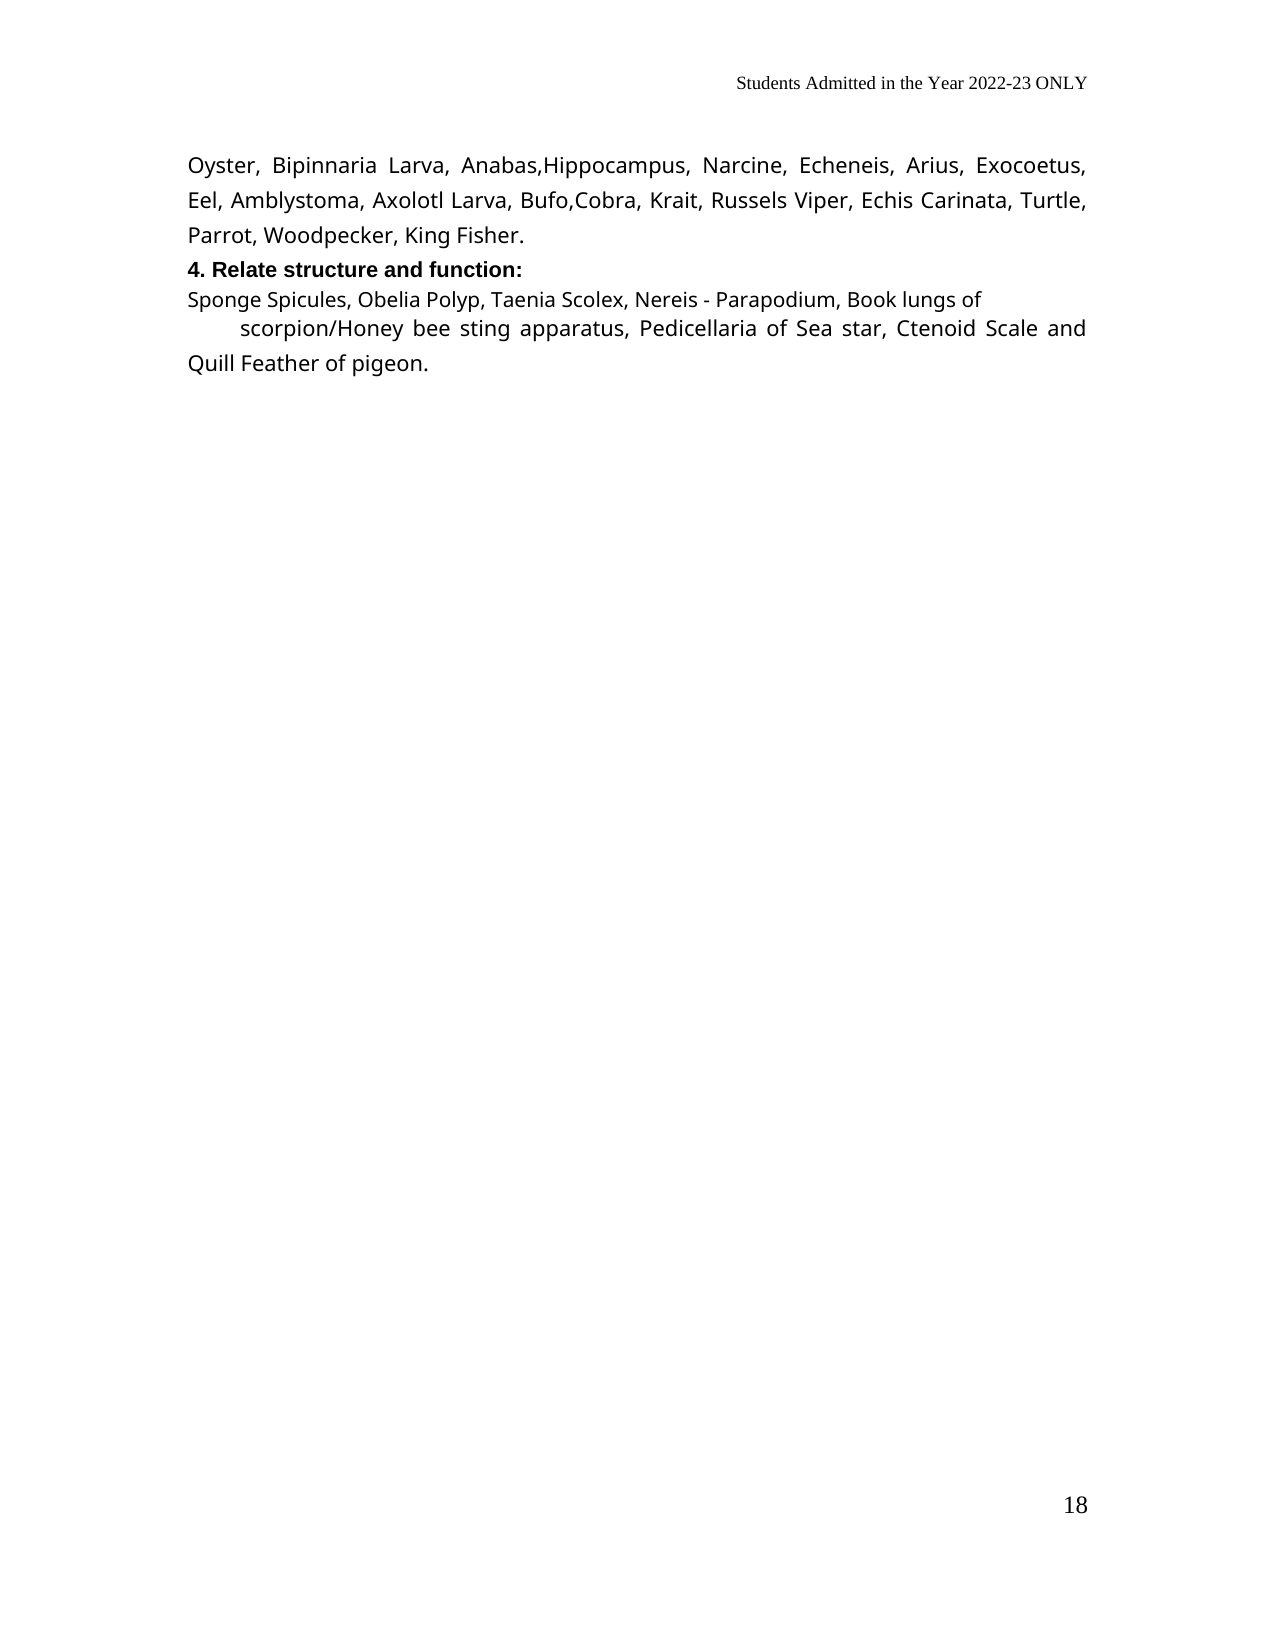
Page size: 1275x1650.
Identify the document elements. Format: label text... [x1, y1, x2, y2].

text scorpion/Honey bee sting apparatus, Pedicellaria of Sea star, Ctenoid Scale and Quill Feather of pigeon. [187, 313, 1088, 378]
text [187, 150, 1088, 249]
text 4. Relate structure and function: [187, 256, 1088, 282]
text Sponge Spicules, Obelia Polyp, Taenia Scolex, Nereis - Parapodium, Book lungs of [187, 285, 1088, 313]
